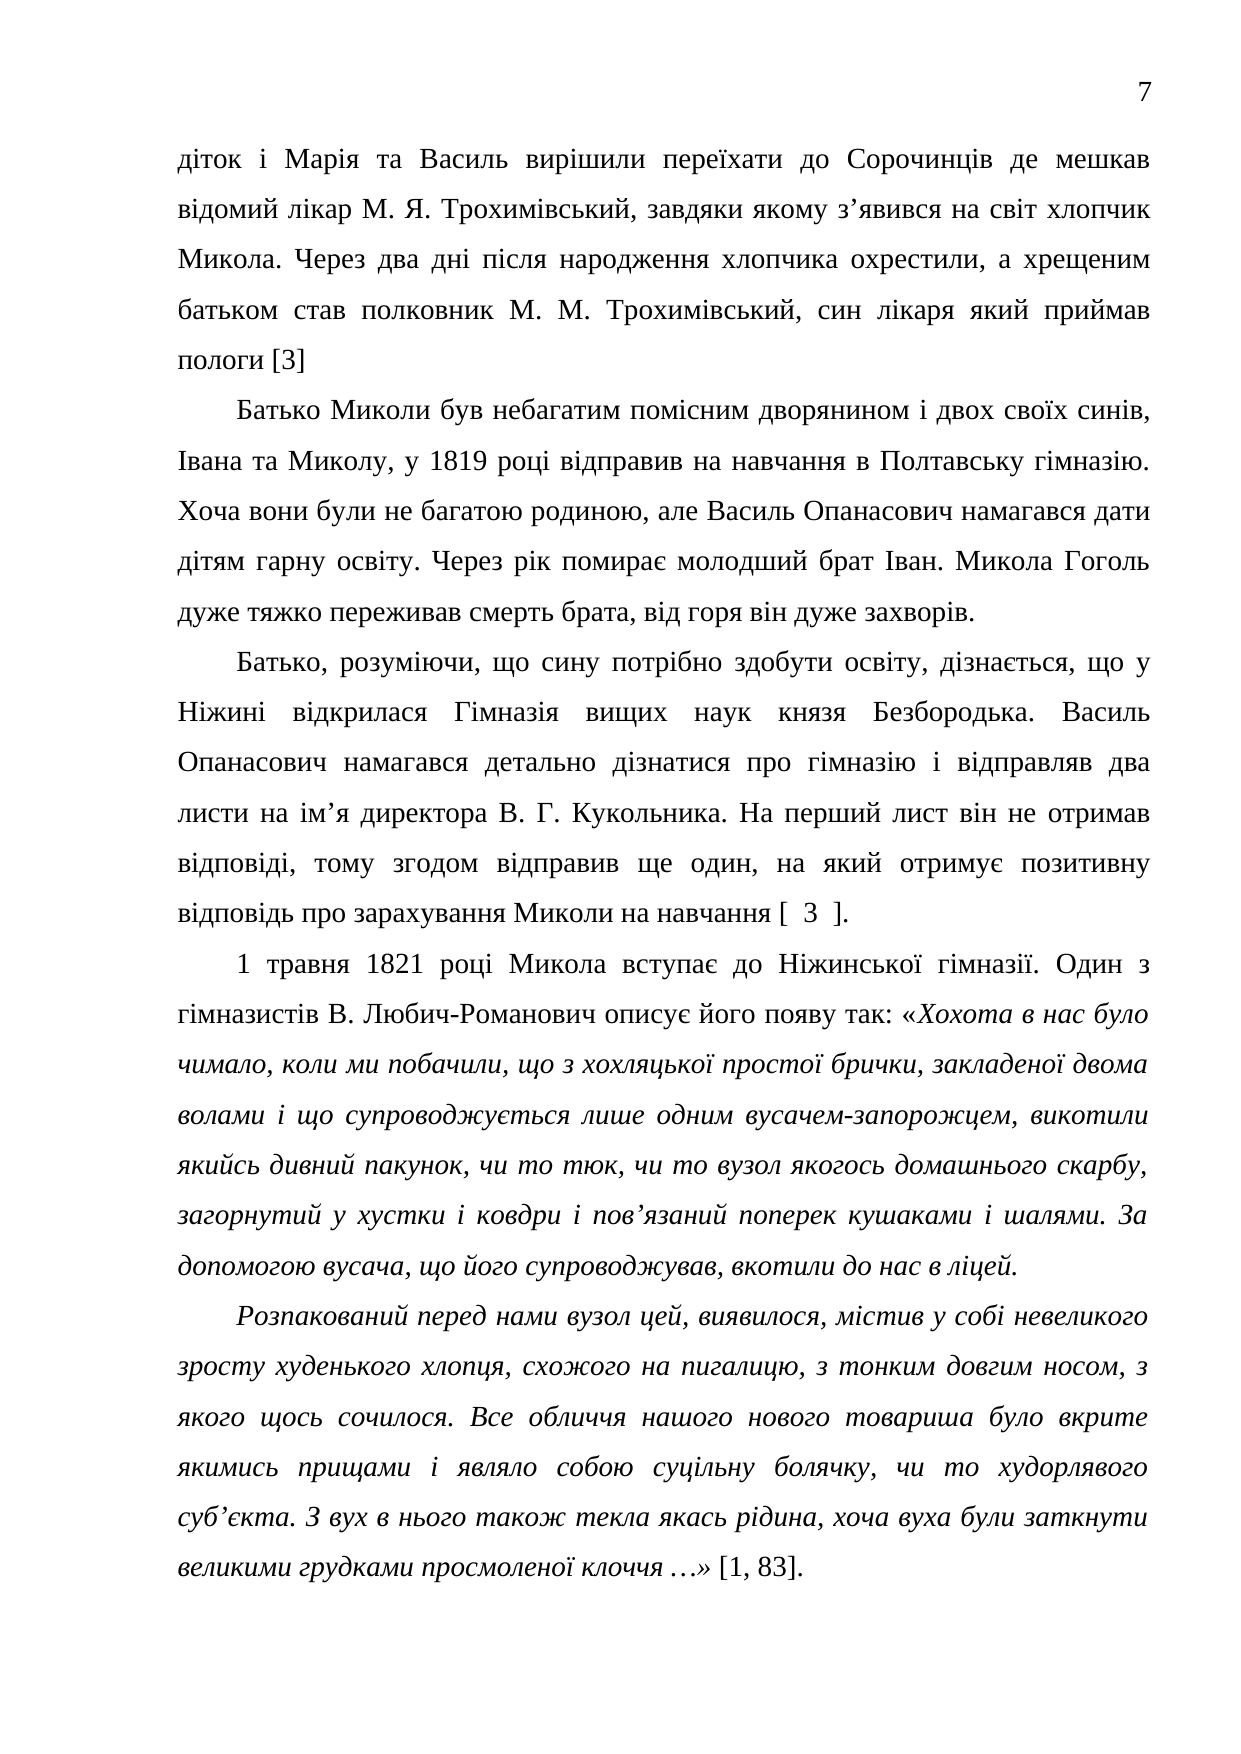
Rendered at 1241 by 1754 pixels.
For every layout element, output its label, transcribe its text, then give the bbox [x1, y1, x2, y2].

text Батько, розуміючи, що сину потрібно здобути освіту, дізнається, що у Ніжині відкрилася Гімназія вищих наук князя Безбородька. Василь Опанасович намагався детально дізнатися про гімназію і відправляв два листи на ім’я директора В. Г. Кукольника. На перший лист він не отримав відповіді, тому згодом відправив ще один, на який отримує позитивну відповідь про зарахування Миколи на навчання [ 3 ]. [177, 644, 1152, 929]
text Розпакований перед нами вузол цей, виявилося, містив у собі невеликого зросту худенького хлопця, схожого на пигалицю, з тонким довгим носом, з якого щось сочилося. Все обличчя нашого нового товариша було вкрите якимись прищами і являло собою суцільну болячку, чи то худорлявого суб’єкта. З вух в нього також текла якась рідина, хоча вуха були заткнути великими грудками просмоленої клоччя …» [1, 83]. [177, 1298, 1152, 1583]
text 1 травня 1821 році Микола вступає до Ніжинської гімназії. Один з гімназистів В. Любич-Романович описує його появу так: «Хохота в нас було чимало, коли ми побачили, що з хохляцької простої брички, закладеної двома волами і що супроводжується лише одним вусачем-запорожцем, викотили якийсь дивний пакунок, чи то тюк, чи то вузол якогось домашнього скарбу, загорнутий у хустки і ковдри і пов’язаний поперек кушаками і шалями. За допомогою вусача, що його супроводжував, вкотили до нас в ліцей. [177, 946, 1152, 1281]
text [177, 141, 1152, 376]
text Батько Миколи був небагатим помісним дворянином і двох своїх синів, Івана та Миколу, у 1819 році відправив на навчання в Полтавську гімназію. Хоча вони були не багатою родиною, але Василь Опанасович намагався дати дітям гарну освіту. Через рік помирає молодший брат Іван. Микола Гоголь дуже тяжко переживав смерть брата, від горя він дуже захворів. [177, 392, 1152, 627]
